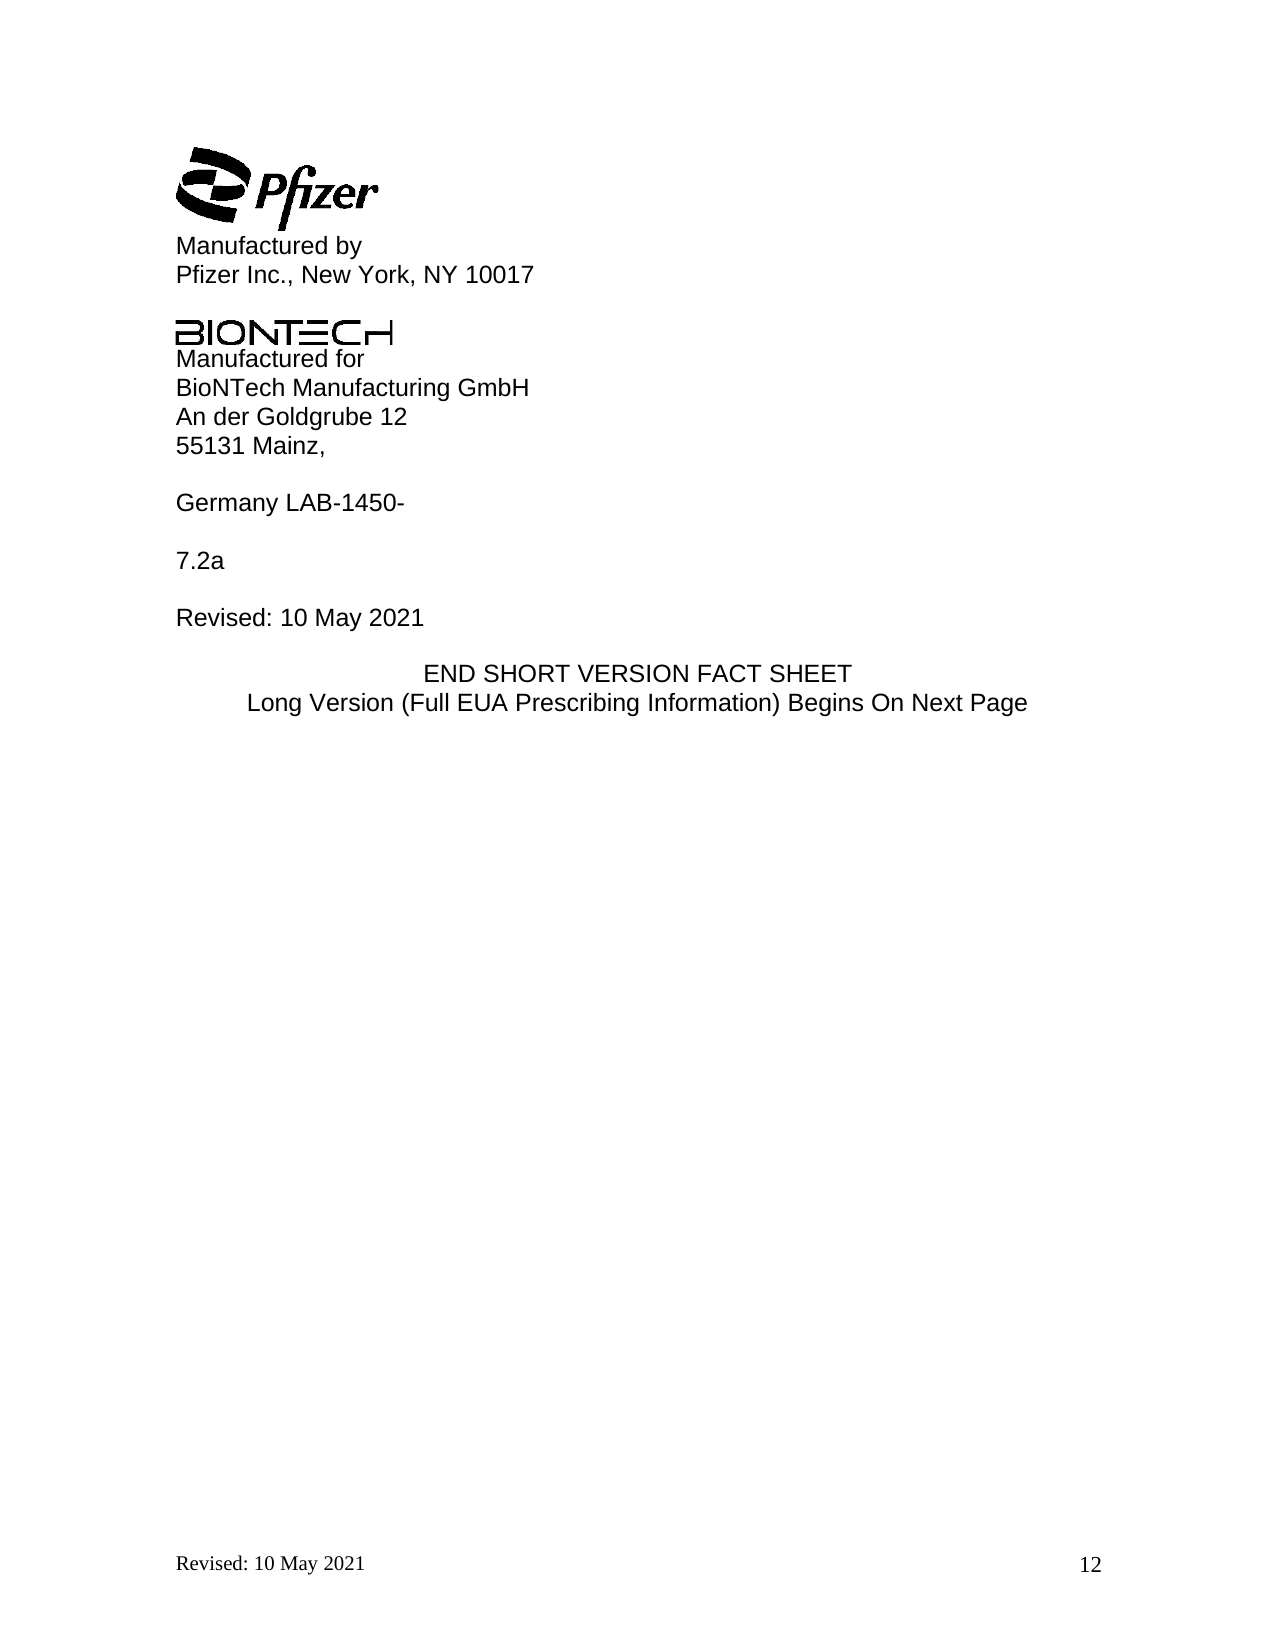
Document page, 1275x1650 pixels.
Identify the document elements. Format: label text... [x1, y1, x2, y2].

picture [175, 320, 393, 345]
text Manufactured by [176, 231, 1212, 260]
text BioNTech Manufacturing GmbH An der Goldgrube 12 [176, 373, 532, 431]
text Manufactured for [176, 316, 1212, 373]
text Long Version (Full EUA Prescribing Information) Begins On Next Page [192, 688, 1082, 716]
text Revised: 10 May 2021 [176, 603, 1212, 632]
text END SHORT VERSION FACT SHEET [192, 659, 1083, 688]
text Pfizer Inc., New York, NY 10017 [176, 260, 1212, 289]
text 55131 Mainz, Germany LAB-1450-7.2a [176, 431, 435, 574]
picture [176, 147, 379, 231]
